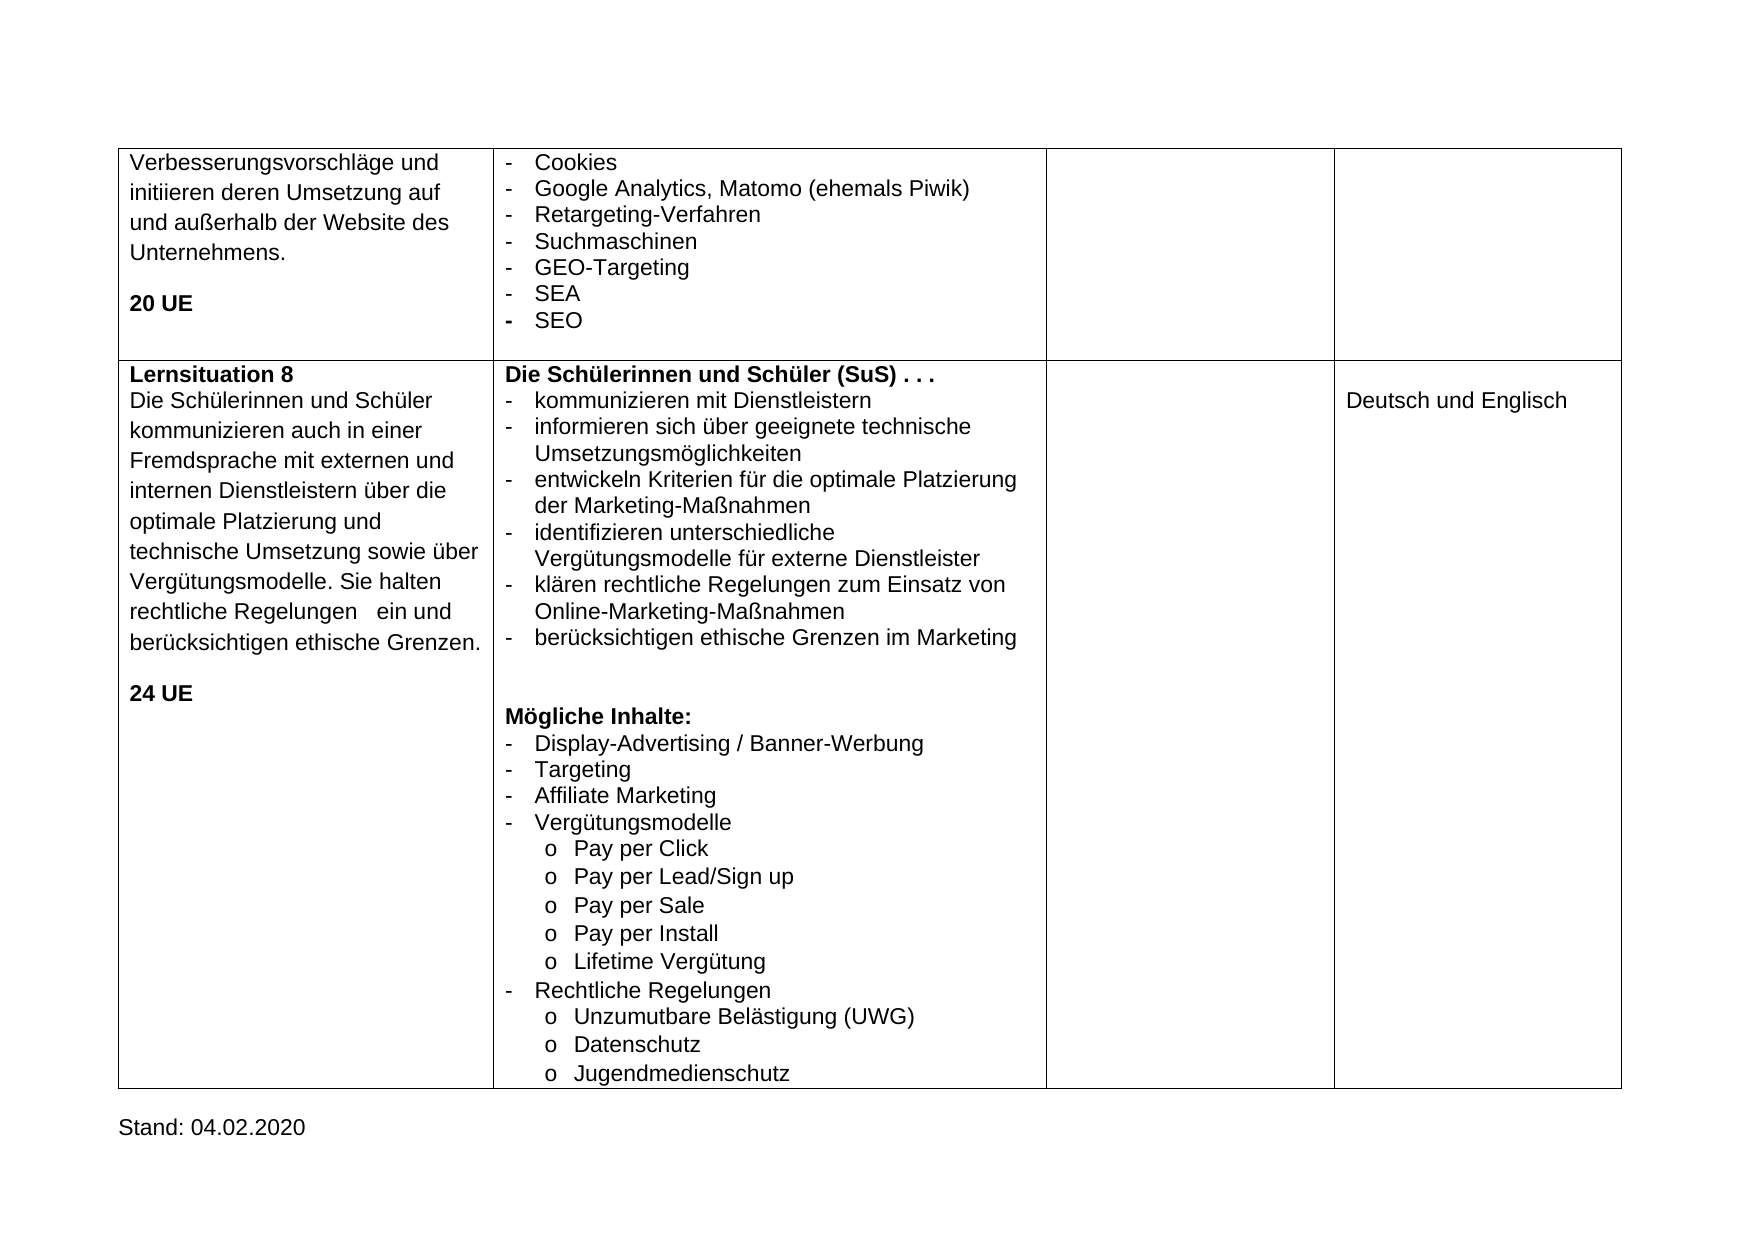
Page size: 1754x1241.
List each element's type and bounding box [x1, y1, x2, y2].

table_cell [1335, 361, 1621, 1088]
table_cell [494, 361, 1046, 1088]
table_cell [494, 149, 1046, 359]
table_cell [119, 361, 493, 1088]
table_cell [1335, 149, 1621, 359]
table_cell [1047, 361, 1334, 1088]
table_cell [119, 149, 493, 359]
table_cell [1047, 149, 1334, 359]
